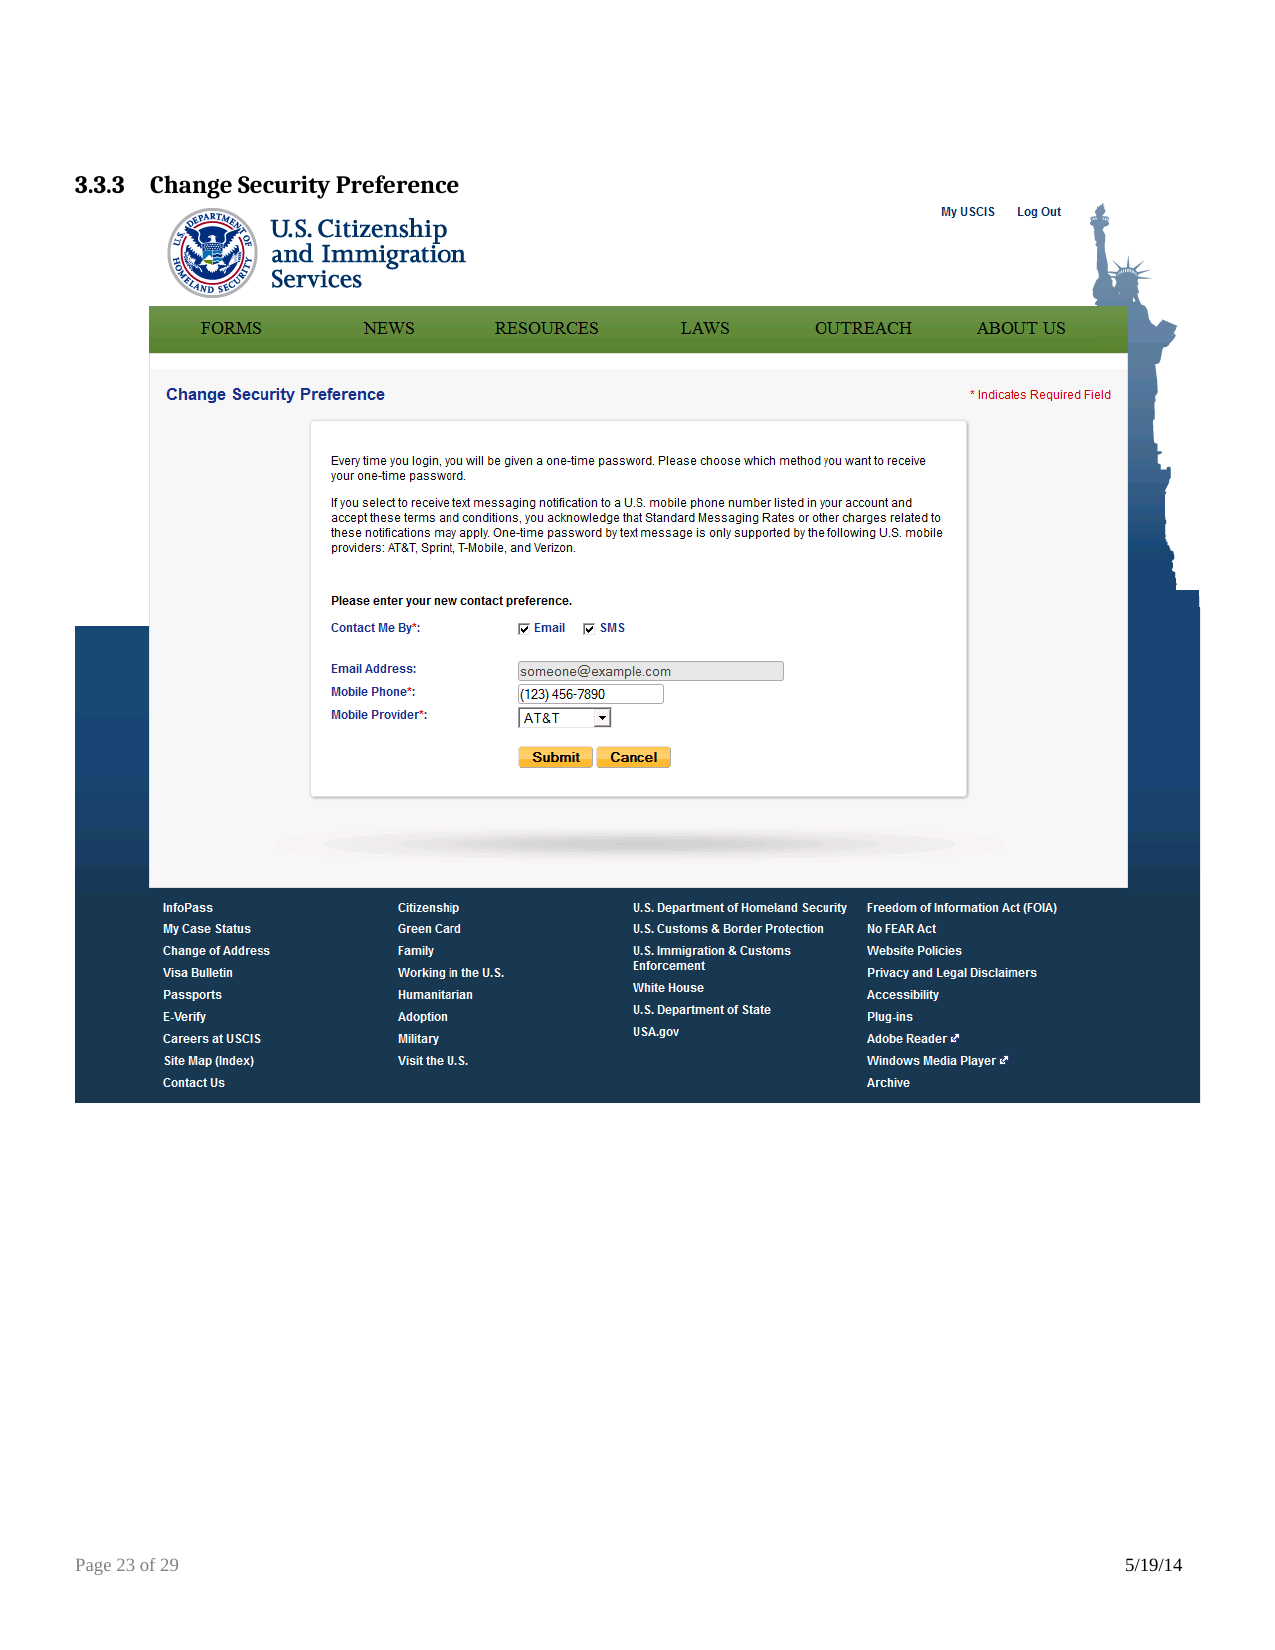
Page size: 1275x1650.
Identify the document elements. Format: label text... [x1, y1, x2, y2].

picture [75, 199, 1200, 1103]
subtitle Change Security Preference [75, 171, 1200, 199]
